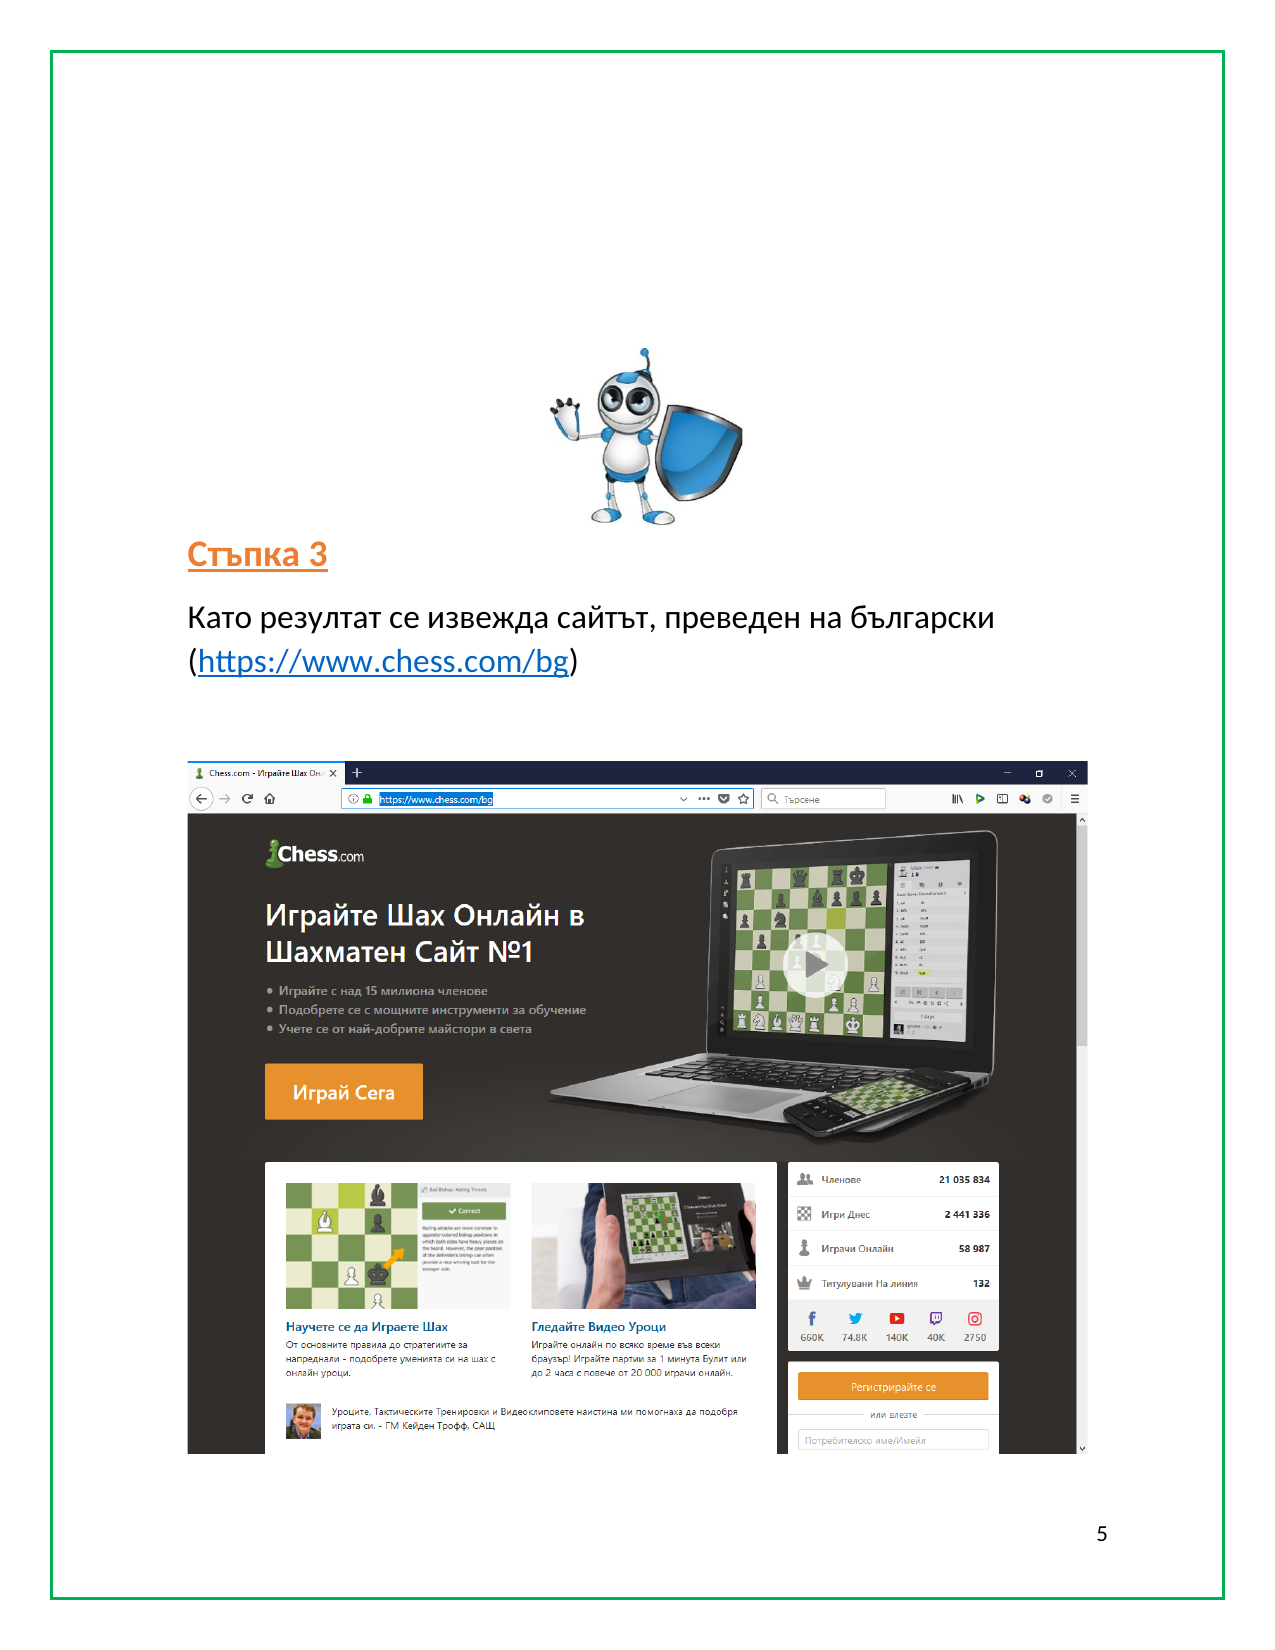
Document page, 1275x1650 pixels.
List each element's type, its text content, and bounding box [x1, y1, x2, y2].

text Стъпка 3 [187, 530, 1107, 576]
text Като резултат се извежда сайтът, преведен на български (https://www.chess.com/bg) [187, 596, 1107, 681]
picture [187, 761, 1088, 1454]
picture [548, 348, 743, 524]
